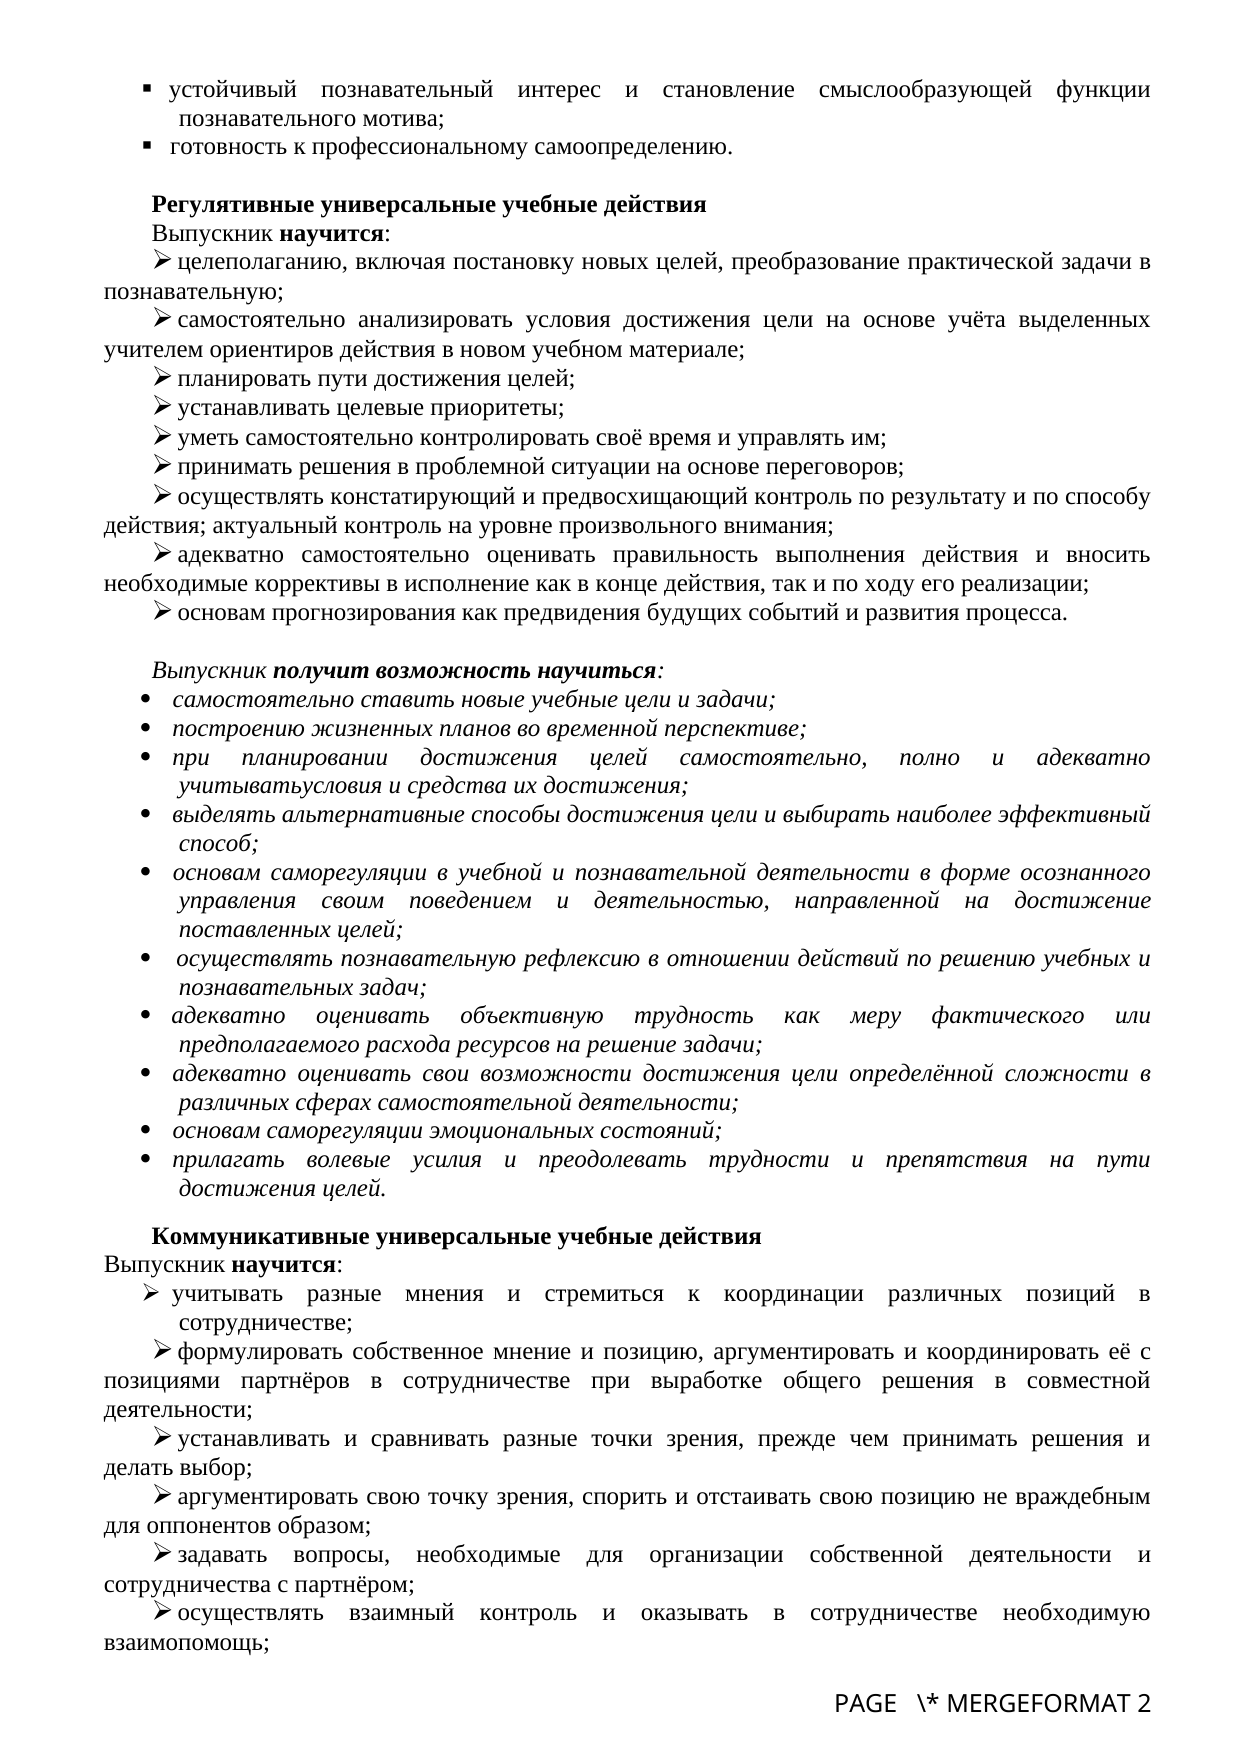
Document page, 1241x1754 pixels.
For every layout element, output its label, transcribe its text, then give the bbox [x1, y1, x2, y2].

list задавать вопросы, необходимые для организации собственной деятельности и сотрудничества с партнёром; [103, 1539, 1152, 1597]
list устанавливать целевые приоритеты; [103, 392, 1152, 422]
list прилагать волевые усилия и преодолевать трудности и препятствия на пути достижения целей. [141, 1144, 1152, 1202]
list основам прогнозирования как предвидения будущих событий и развития процесса. [103, 597, 1152, 627]
list аргументировать свою точку зрения, спорить и отстаивать свою позицию не враждебным для оппонентов образом; [103, 1481, 1152, 1539]
list основам саморегуляции в учебной и познавательной деятельности в форме осознанного управления своим поведением и деятельностью, направленной на достижение поставленных целей; [141, 857, 1152, 943]
list самостоятельно ставить новые учебные цели и задачи; [141, 684, 1152, 713]
list при планировании достижения целей самостоятельно, полно и адекватно учитыватьусловия и средства их достижения; [141, 742, 1152, 799]
text Выпускник получит возможность научиться: [103, 655, 1152, 684]
list выделять альтернативные способы достижения цели и выбирать наиболее эффективный способ; [141, 799, 1152, 857]
list адекватно оценивать объективную трудность как меру фактического или предполагаемого расхода ресурсов на решение задачи; [141, 1000, 1152, 1058]
list уметь самостоятельно контролировать своё время и управлять им; [103, 422, 1152, 451]
list осуществлять констатирующий и предвосхищающий контроль по результату и по способу действия; актуальный контроль на уровне произвольного внимания; [103, 481, 1152, 539]
list формулировать собственное мнение и позицию, аргументировать и координировать её с позициями партнёров в сотрудничестве при выработке общего решения в совместной деятельности; [103, 1336, 1152, 1423]
list осуществлять познавательную рефлексию в отношении действий по решению учебных и познавательных задач; [141, 943, 1152, 1000]
list принимать решения в проблемной ситуации на основе переговоров; [103, 451, 1152, 481]
list самостоятельно анализировать условия достижения цели на основе учёта выделенных учителем ориентиров действия в новом учебном материале; [103, 304, 1152, 363]
list основам саморегуляции эмоциональных состояний; [141, 1115, 1152, 1144]
list готовность к профессиональному самоопределению. [141, 131, 1152, 160]
list адекватно самостоятельно оценивать правильность выполнения действия и вносить необходимые коррективы в исполнение как в конце действия, так и по ходу его реализации; [103, 539, 1152, 597]
list целеполаганию, включая постановку новых целей, преобразование практической задачи в познавательную; [103, 246, 1152, 304]
text Выпускник научится: [103, 1249, 1152, 1278]
text Регулятивные универсальные учебные действия [103, 189, 1152, 218]
list построению жизненных планов во временной перспективе; [141, 713, 1152, 742]
list планировать пути достижения целей; [103, 363, 1152, 392]
list устойчивый познавательный интерес и становление смыслообразующей функции познавательного мотива; [141, 74, 1152, 131]
text Коммуникативные универсальные учебные действия [103, 1221, 1152, 1249]
list устанавливать и сравнивать разные точки зрения, прежде чем принимать решения и делать выбор; [103, 1423, 1152, 1481]
list учитывать разные мнения и стремиться к координации различных позиций в сотрудничестве; [141, 1278, 1152, 1336]
list адекватно оценивать свои возможности достижения цели определённой сложности в различных сферах самостоятельной деятельности; [141, 1058, 1152, 1115]
list осуществлять взаимный контроль и оказывать в сотрудничестве необходимую взаимопомощь; [103, 1597, 1152, 1656]
text Выпускник научится: [103, 218, 1152, 246]
